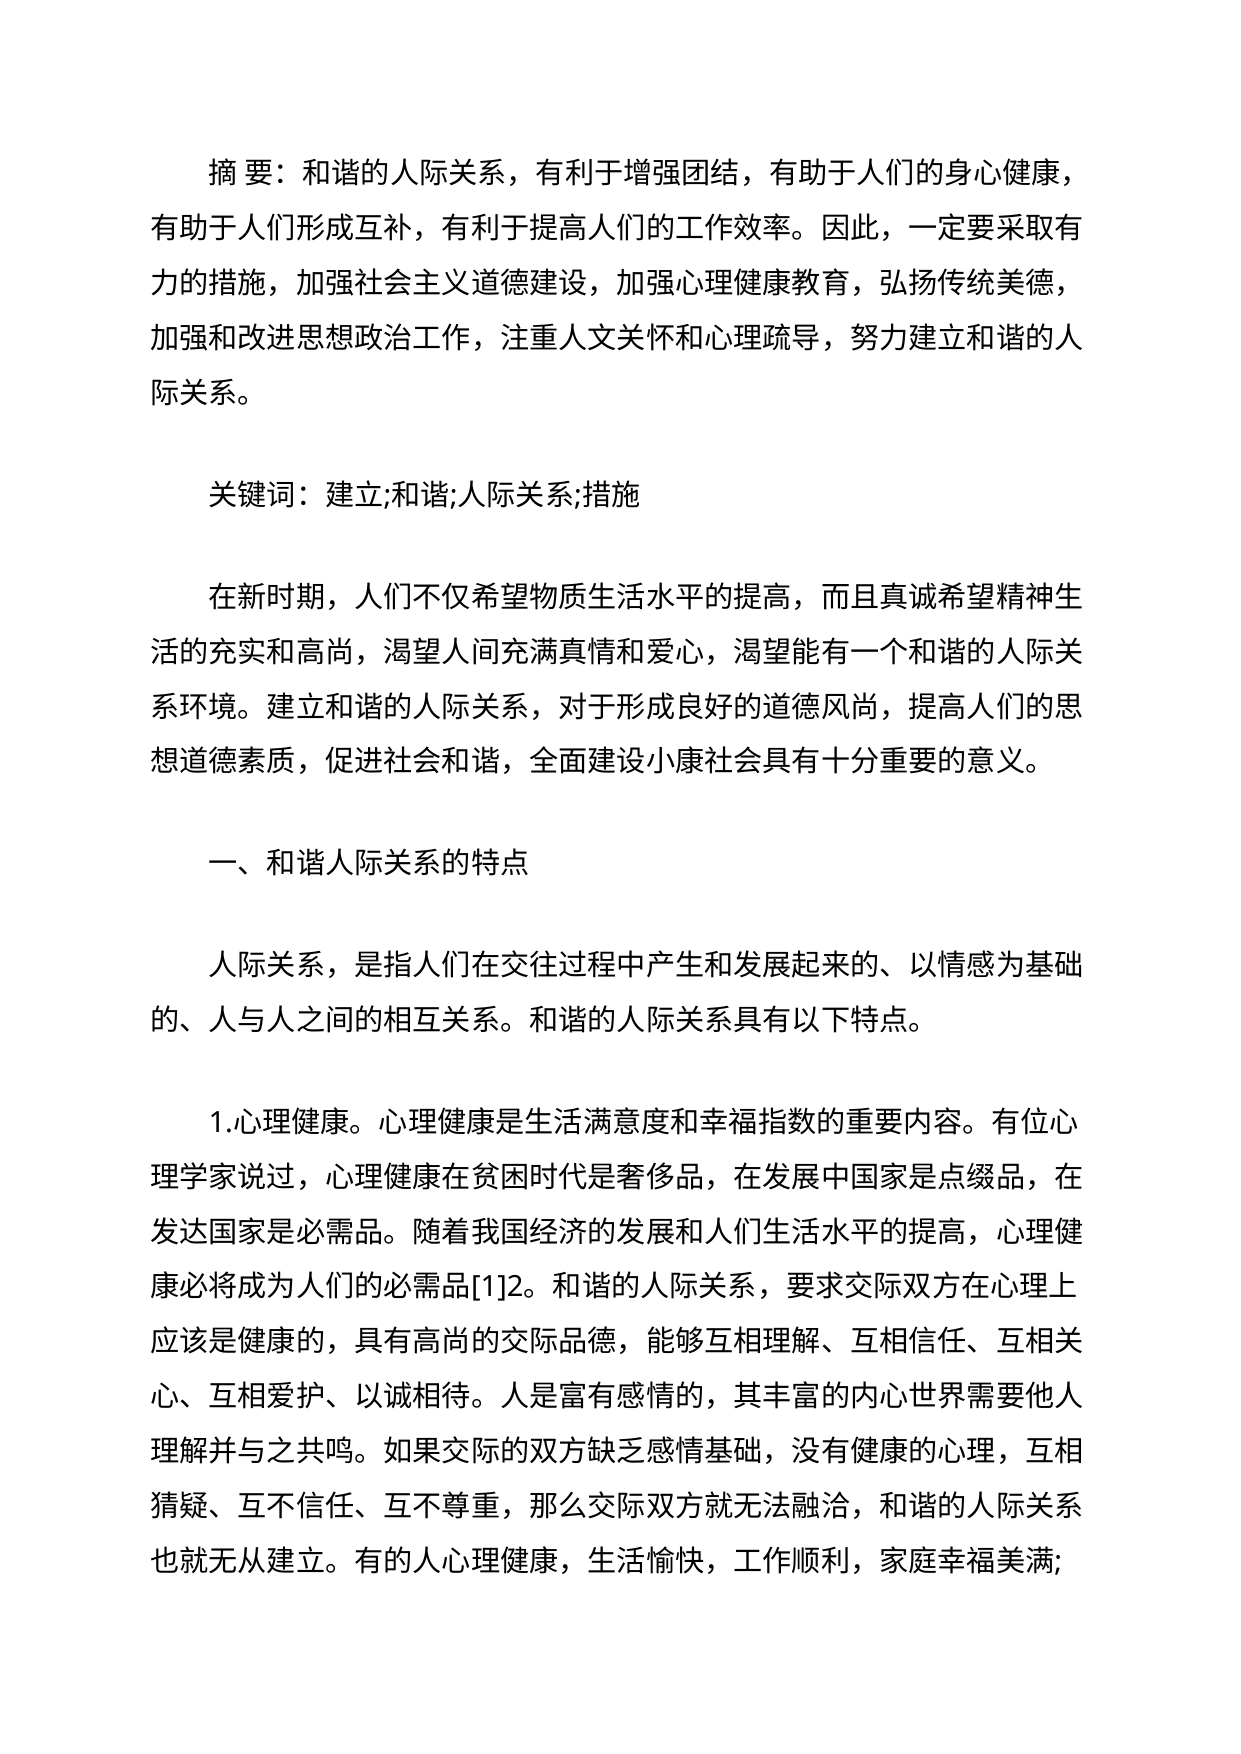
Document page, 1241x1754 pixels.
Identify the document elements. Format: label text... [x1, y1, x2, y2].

text 人际关系，是指人们在交往过程中产生和发展起来的、以情感为基础的、人与人之间的相互关系。和谐的人际关系具有以下特点。 [150, 942, 1090, 1039]
text 在新时期，人们不仅希望物质生活水平的提高，而且真诚希望精神生活的充实和高尚，渴望人间充满真情和爱心，渴望能有一个和谐的人际关系环境。建立和谐的人际关系，对于形成良好的道德风尚，提高人们的思想道德素质，促进社会和谐，全面建设小康社会具有十分重要的意义。 [150, 573, 1090, 780]
text 摘 要：和谐的人际关系，有利于增强团结，有助于人们的身心健康，有助于人们形成互补，有利于提高人们的工作效率。因此，一定要采取有力的措施，加强社会主义道德建设，加强心理健康教育，弘扬传统美德，加强和改进思想政治工作，注重人文关怀和心理疏导，努力建立和谐的人际关系。 [150, 150, 1090, 412]
text 一、和谐人际关系的特点 [150, 840, 1090, 882]
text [150, 1098, 1090, 1580]
text 关键词：建立;和谐;人际关系;措施 [150, 471, 1090, 514]
